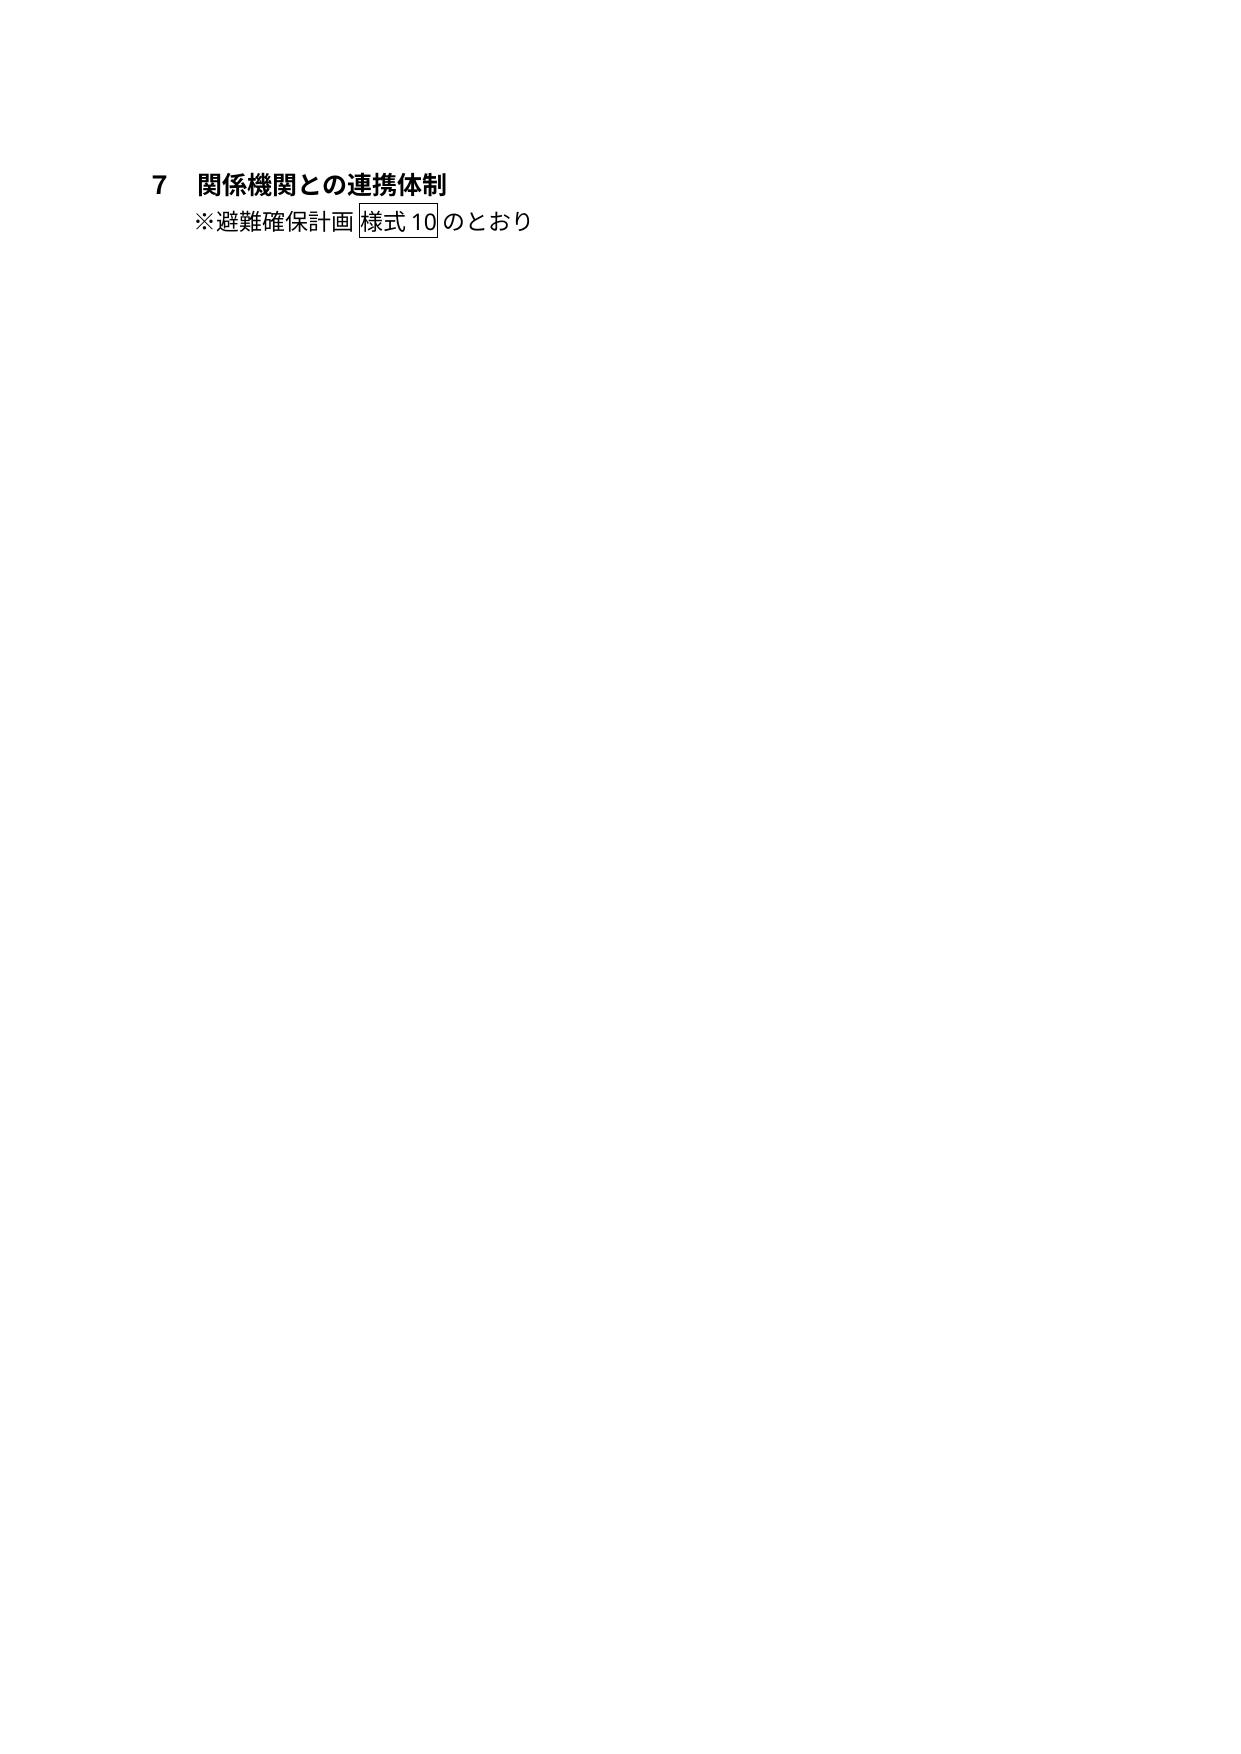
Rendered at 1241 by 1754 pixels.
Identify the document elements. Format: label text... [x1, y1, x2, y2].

text ７ 関係機関との連携体制 [148, 164, 1092, 202]
text ※避難確保計画 様式10のとおり [148, 202, 1092, 239]
